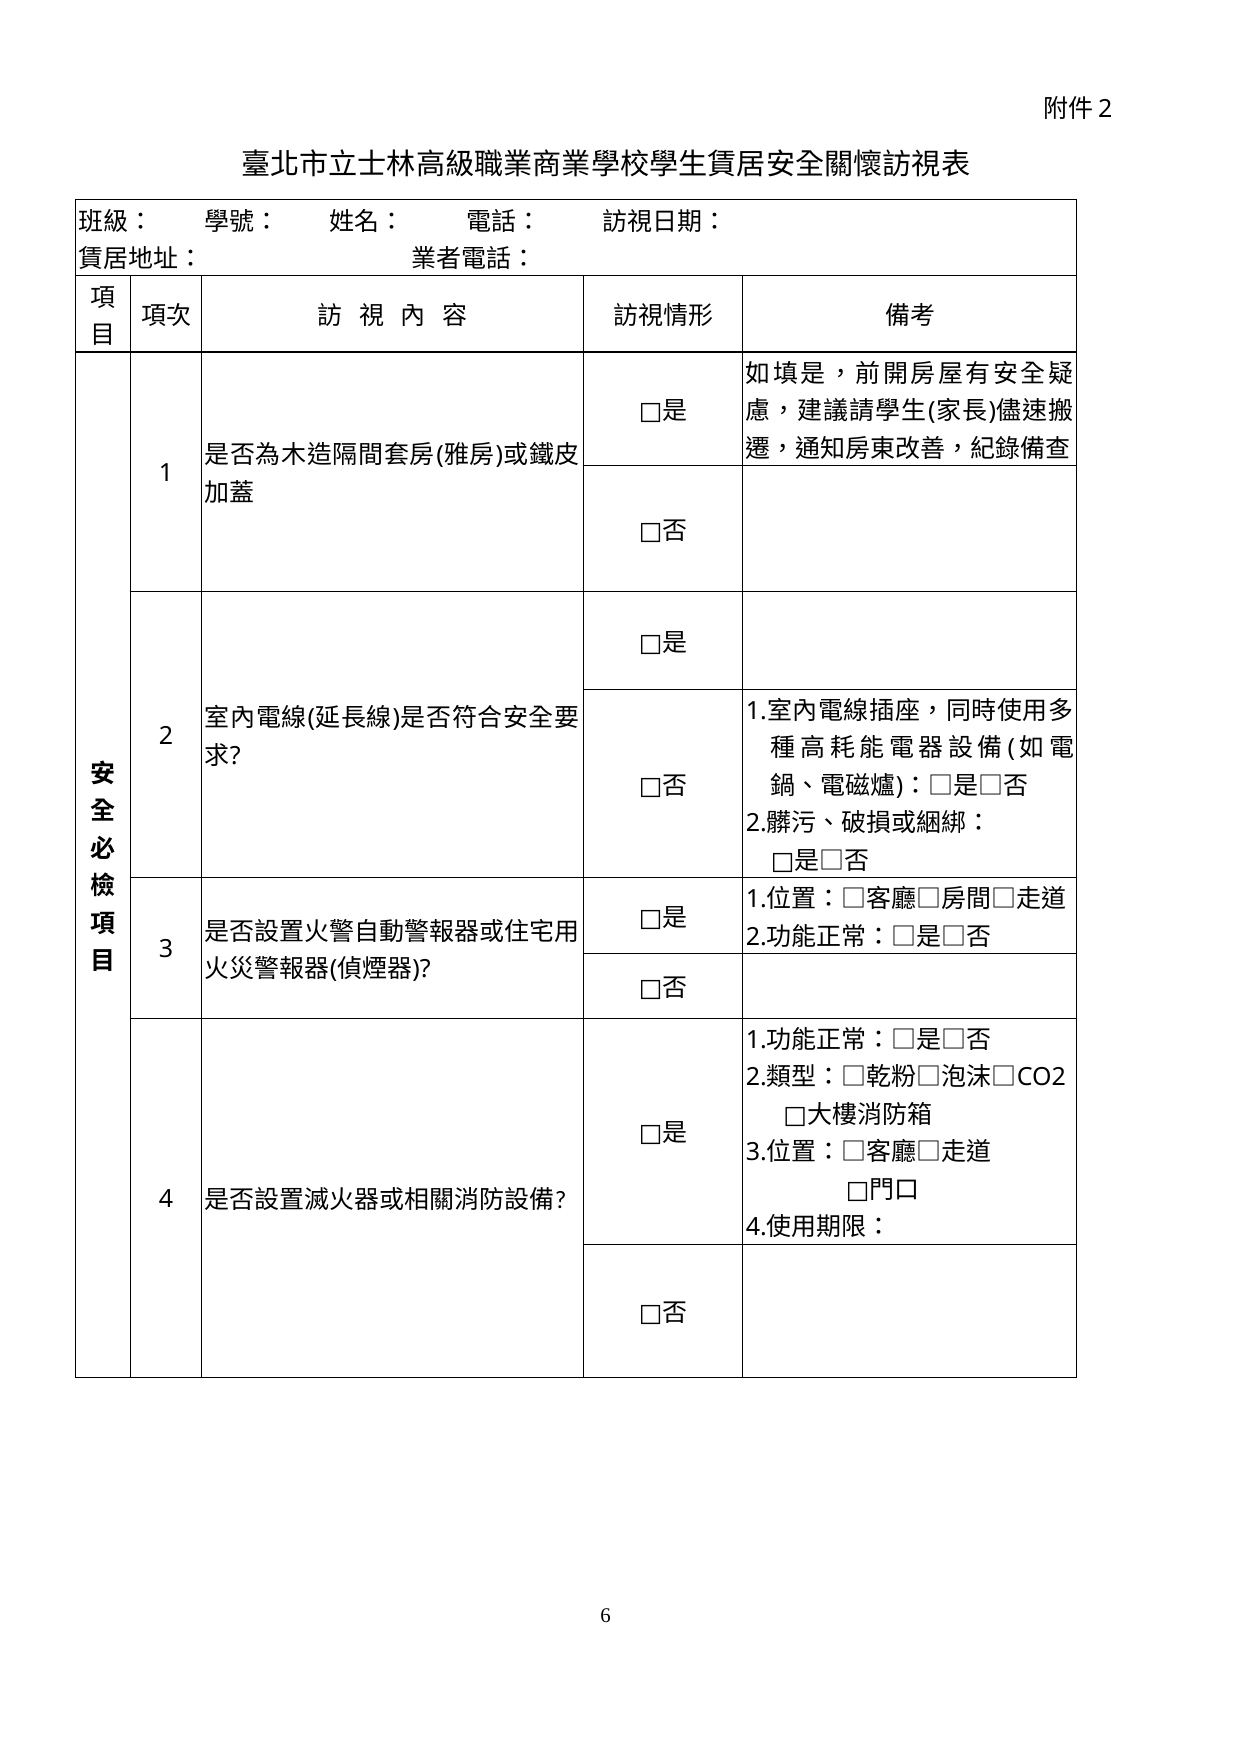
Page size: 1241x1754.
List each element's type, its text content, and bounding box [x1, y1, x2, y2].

table_cell [743, 466, 1076, 591]
table_cell □否 [584, 954, 742, 1017]
table_cell 項目 [76, 276, 130, 351]
table_cell 4 [131, 1019, 201, 1377]
table_cell 是否設置滅火器或相關消防設備? [202, 1019, 583, 1377]
text 臺北市立士林高級職業商業學校學生賃居安全關懷訪視表 [74, 124, 1137, 199]
table_cell □是 [584, 353, 742, 465]
table_cell 1.室內電線插座，同時使用多種高耗能電器設備(如電鍋、電磁爐)：□是□否 2.髒污、破損或綑綁： □是□否 [743, 690, 1076, 877]
table_cell 訪 視 內 容 [202, 276, 583, 351]
table_cell □是 [584, 592, 742, 689]
table_cell □否 [584, 466, 742, 591]
table_cell 室內電線(延長線)是否符合安全要求? [202, 592, 583, 877]
table_cell [743, 954, 1076, 1017]
table_cell 1.功能正常：□是□否 2.類型：□乾粉□泡沫□CO2 □大樓消防箱 3.位置：□客廳□走道 □門口 4.使用期限： [743, 1019, 1076, 1243]
table_cell 3 [131, 878, 201, 1017]
table_cell □否 [584, 690, 742, 877]
table_cell 2 [131, 592, 201, 877]
table_cell 如填是，前開房屋有安全疑慮，建議請學生(家長)儘速搬遷，通知房東改善，紀錄備查 [743, 353, 1076, 465]
table_cell □是 [584, 1019, 742, 1243]
table_cell 是否設置火警自動警報器或住宅用火災警報器(偵煙器)? [202, 878, 583, 1017]
table_cell 是否為木造隔間套房(雅房)或鐵皮加蓋 [202, 353, 583, 591]
table_cell 訪視情形 [584, 276, 742, 351]
table_cell 1.位置：□客廳□房間□走道 2.功能正常：□是□否 [743, 878, 1076, 953]
table_cell □是 [584, 878, 742, 953]
table_cell 1 [131, 353, 201, 591]
table_cell [743, 1245, 1076, 1377]
table_cell 項次 [131, 276, 201, 351]
table_cell □否 [584, 1245, 742, 1377]
text 附件2 [74, 88, 1112, 124]
table_cell [743, 592, 1076, 689]
table_header 班級： 學號： 姓名： 電話： 訪視日期： 賃居地址： 業者電話： [76, 200, 1076, 275]
table_cell 安全必檢項目 [76, 353, 130, 1377]
table_cell 備考 [743, 276, 1076, 351]
